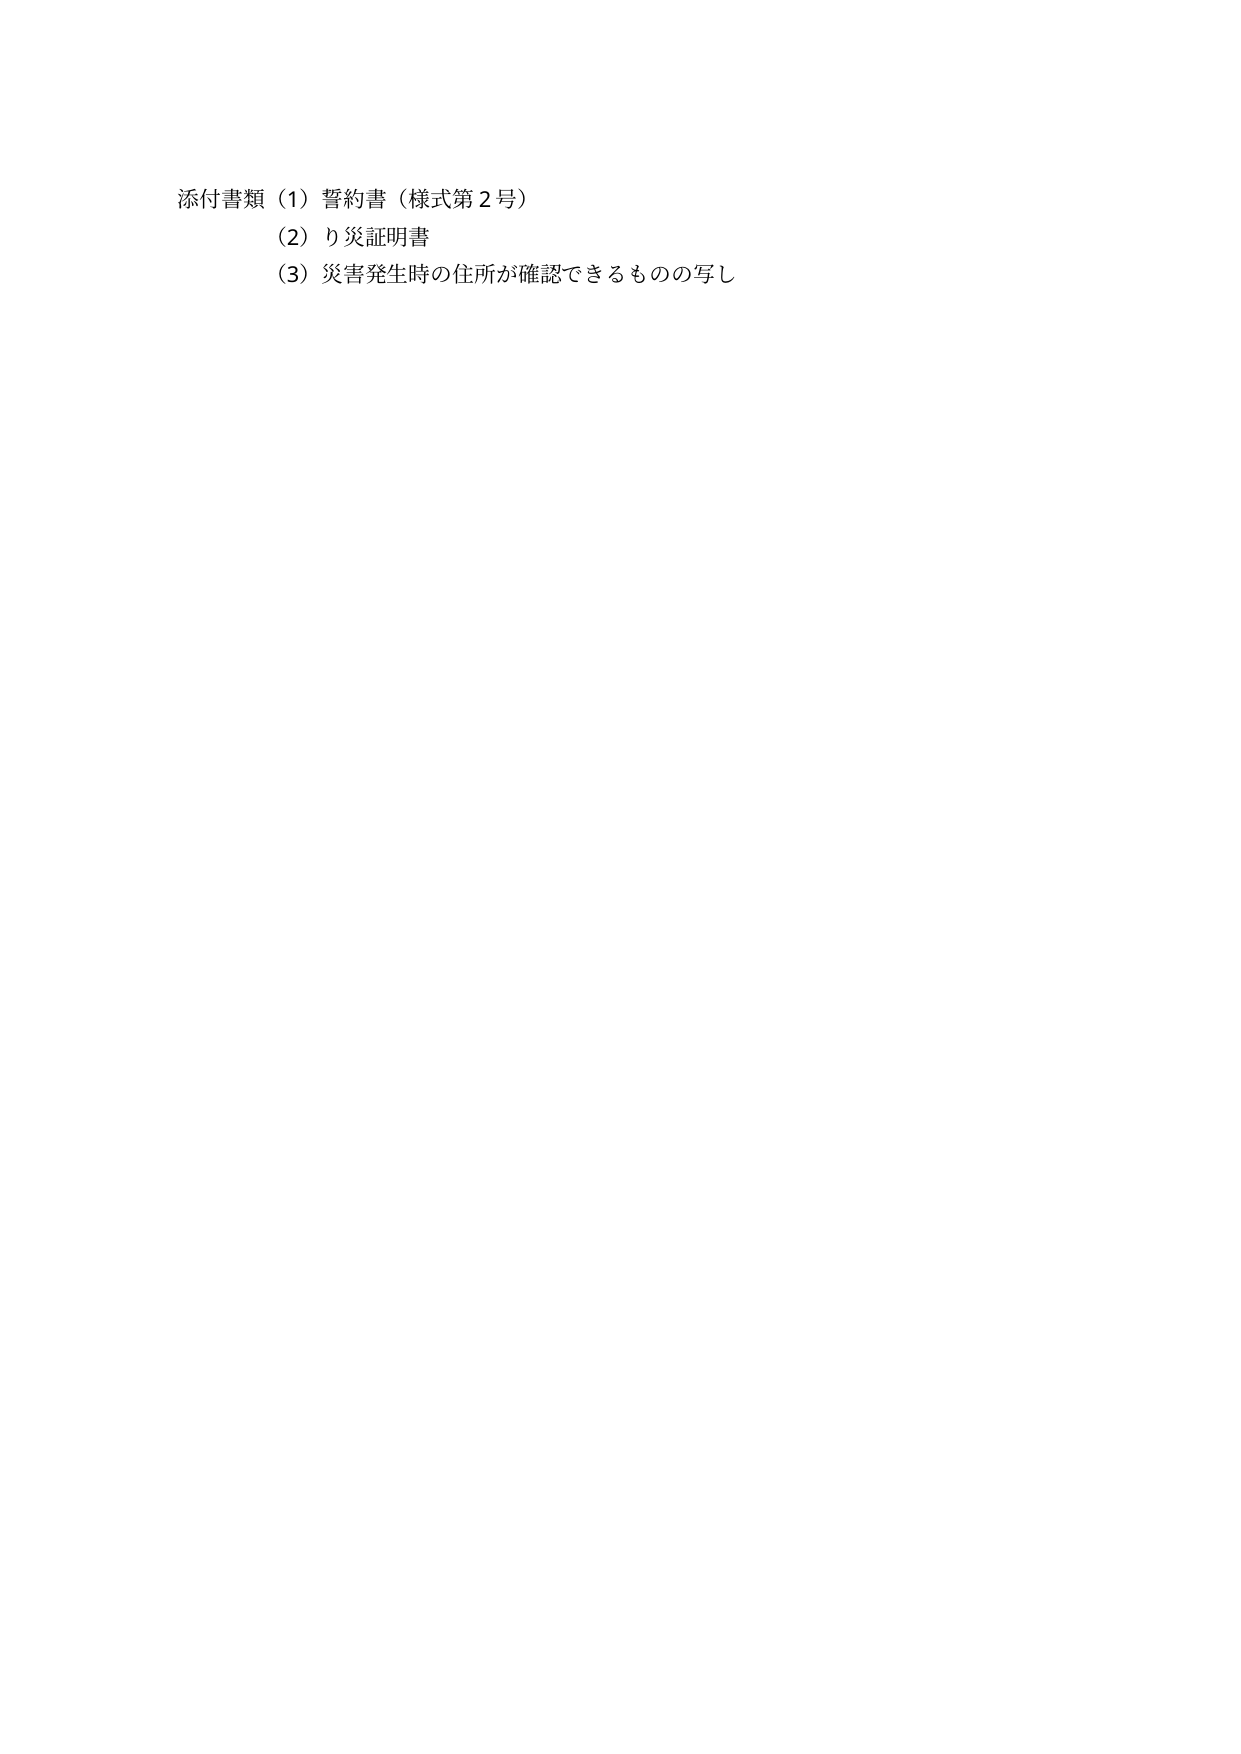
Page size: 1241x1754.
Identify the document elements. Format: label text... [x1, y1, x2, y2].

text （2）り災証明書 [177, 217, 1078, 254]
text 添付書類（1）誓約書（様式第2号） [177, 179, 1078, 217]
text （3）災害発生時の住所が確認できるものの写し [177, 254, 1078, 292]
